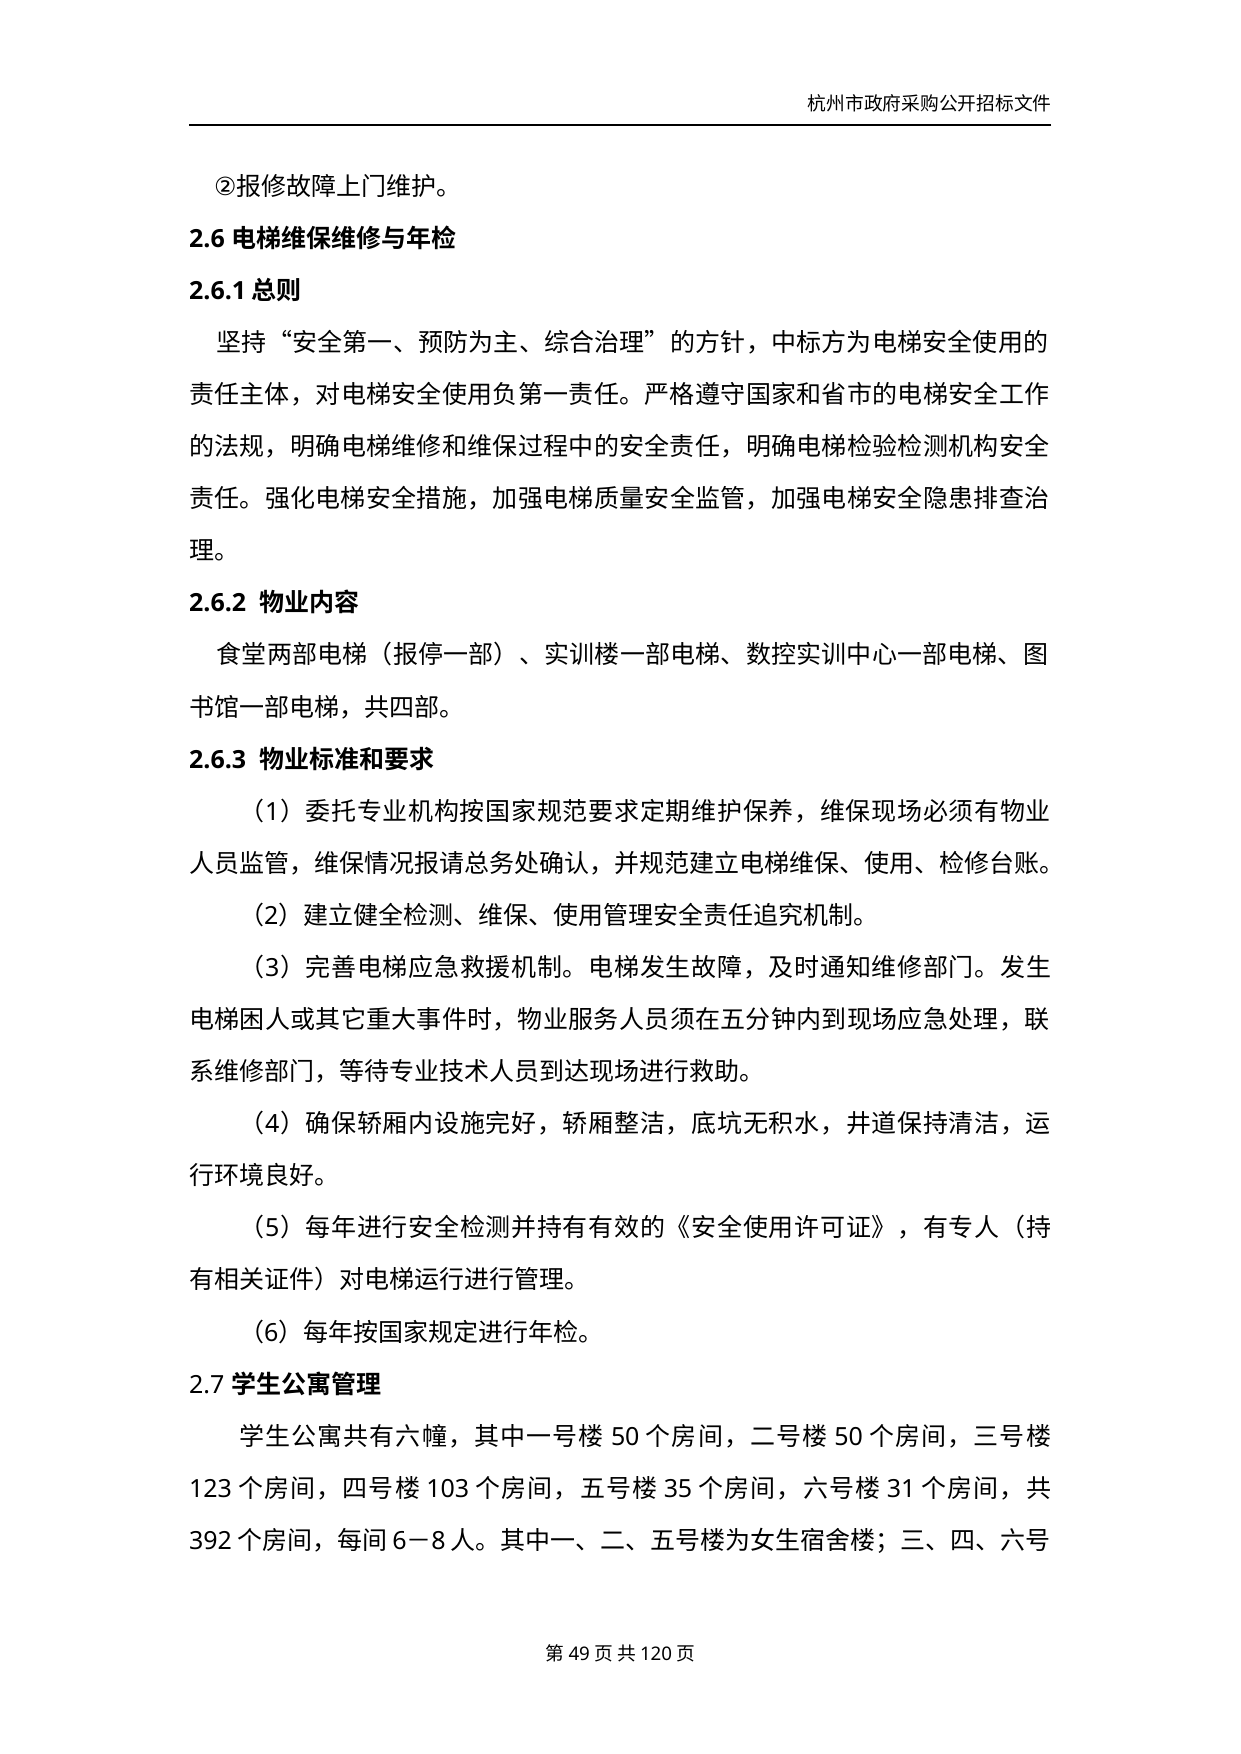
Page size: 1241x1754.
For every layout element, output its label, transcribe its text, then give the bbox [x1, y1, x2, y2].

text 2.6.3 物业标准和要求 [189, 726, 1051, 778]
text （4）确保轿厢内设施完好，轿厢整洁，底坑无积水，井道保持清洁，运行环境良好。 [189, 1091, 1051, 1195]
text （2）建立健全检测、维保、使用管理安全责任追究机制。 [189, 883, 1051, 935]
text 食堂两部电梯（报停一部）、实训楼一部电梯、数控实训中心一部电梯、图书馆一部电梯，共四部。 [189, 622, 1051, 726]
text 2.6 电梯维保维修与年检 [189, 206, 1051, 258]
text 2.6.2 物业内容 [189, 570, 1051, 622]
text 2.6.1总则 [189, 258, 1051, 310]
text 坚持“安全第一、预防为主、综合治理”的方针，中标方为电梯安全使用的责任主体，对电梯安全使用负第一责任。严格遵守国家和省市的电梯安全工作的法规，明确电梯维修和维保过程中的安全责任，明确电梯检验检测机构安全责任。强化电梯安全措施，加强电梯质量安全监管，加强电梯安全隐患排查治理。 [189, 310, 1051, 570]
text （3）完善电梯应急救援机制。电梯发生故障，及时通知维修部门。发生电梯困人或其它重大事件时，物业服务人员须在五分钟内到现场应急处理，联系维修部门，等待专业技术人员到达现场进行救助。 [189, 935, 1051, 1091]
text （5）每年进行安全检测并持有有效的《安全使用许可证》，有专人（持有相关证件）对电梯运行进行管理。 [189, 1195, 1051, 1299]
text 2.7 学生公寓管理 [189, 1351, 1051, 1403]
text （1）委托专业机构按国家规范要求定期维护保养，维保现场必须有物业人员监管，维保情况报请总务处确认，并规范建立电梯维保、使用、检修台账。 [189, 778, 1051, 883]
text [189, 1403, 1051, 1560]
text ②报修故障上门维护。 [189, 153, 1051, 206]
text （6）每年按国家规定进行年检。 [189, 1299, 1051, 1351]
